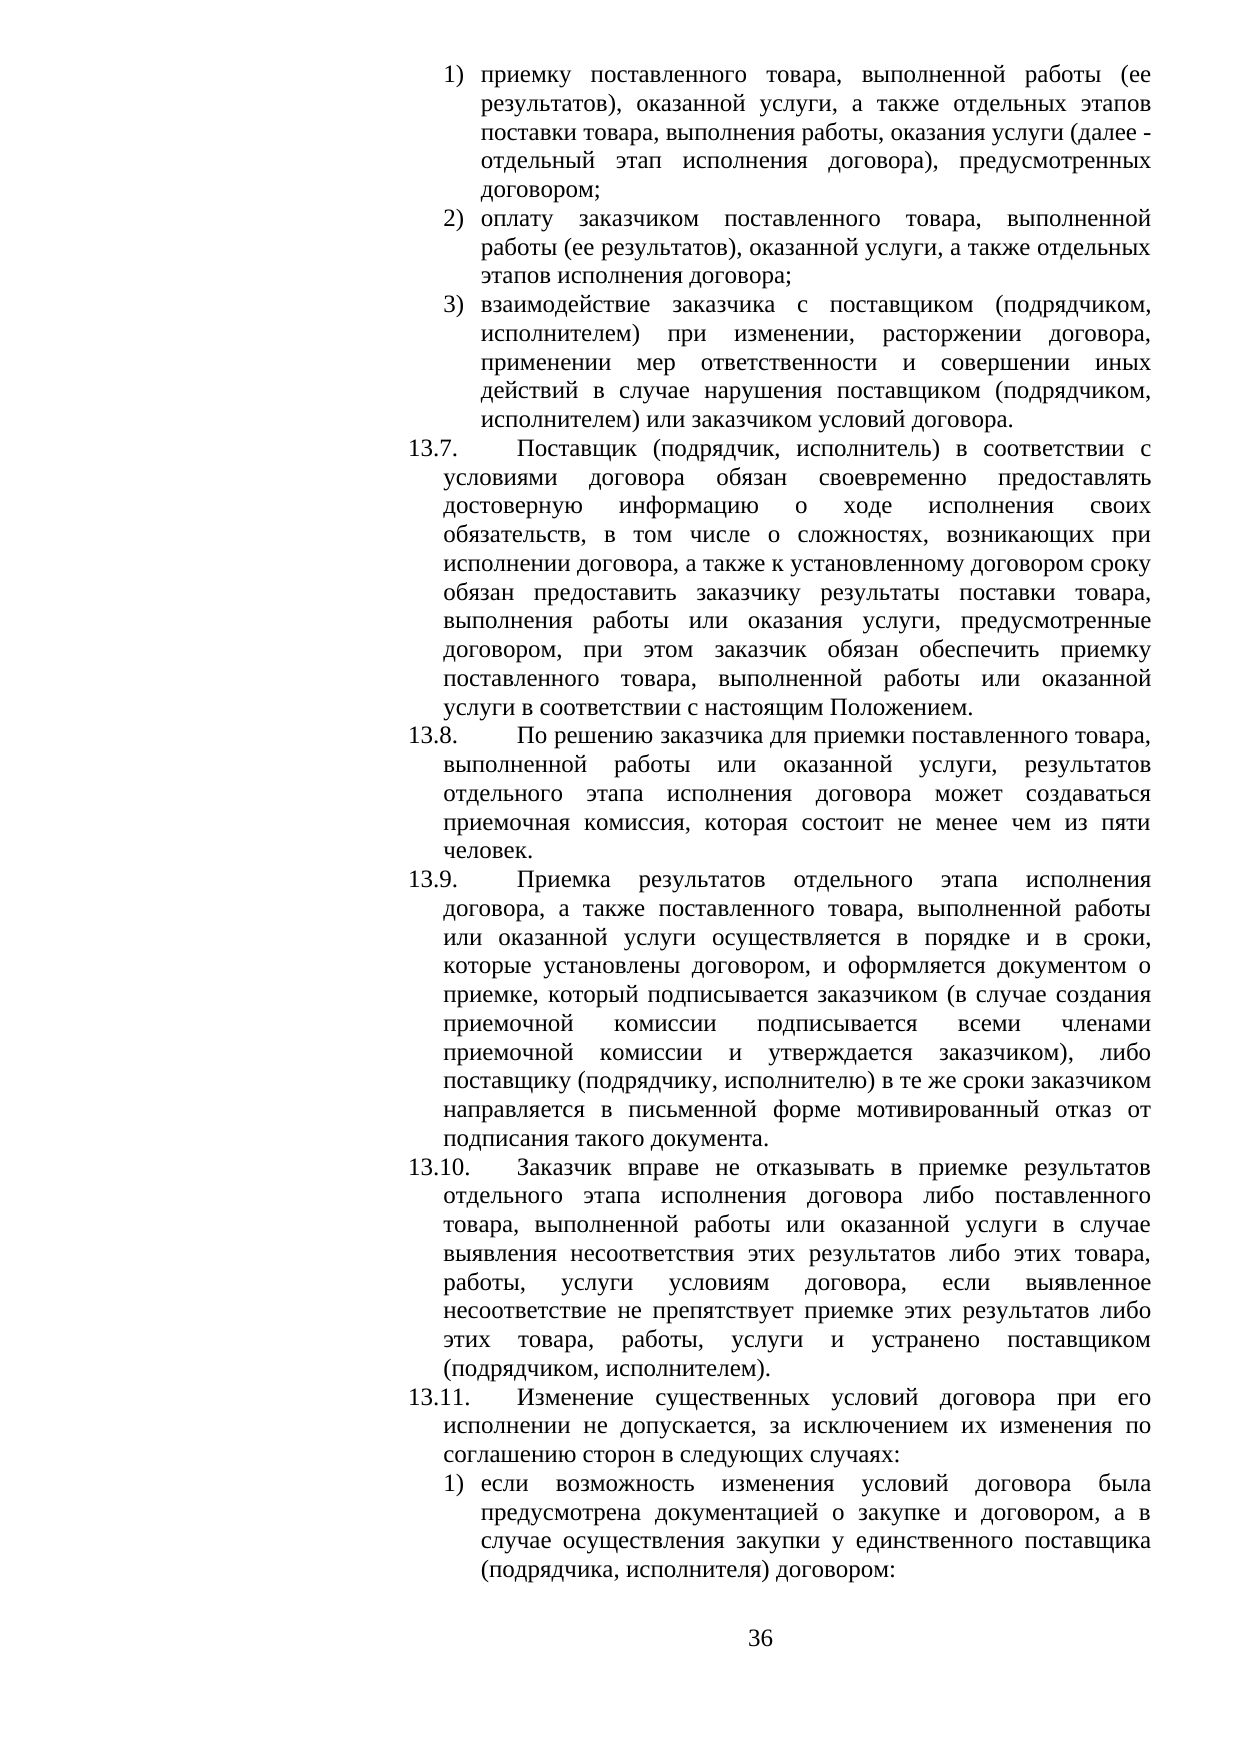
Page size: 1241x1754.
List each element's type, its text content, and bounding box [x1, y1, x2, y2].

list По решению заказчика для приемки поставленного товара, выполненной работы или оказанной услуги, результатов отдельного этапа исполнения договора может создаваться приемочная комиссия, которая состоит не менее чем из пяти человек. [408, 720, 1152, 864]
list если возможность изменения условий договора была предусмотрена документацией о закупке и договором, а в случае осуществления закупки у единственного поставщика (подрядчика, исполнителя) договором: [443, 1468, 1152, 1583]
list Приемка результатов отдельного этапа исполнения договора, а также поставленного товара, выполненной работы или оказанной услуги осуществляется в порядке и в сроки, которые установлены договором, и оформляется документом о приемке, который подписывается заказчиком (в случае создания приемочной комиссии подписывается всеми членами приемочной комиссии и утверждается заказчиком), либо поставщику (подрядчику, исполнителю) в те же сроки заказчиком направляется в письменной форме мотивированный отказ от подписания такого документа. [408, 864, 1152, 1152]
list Заказчик вправе не отказывать в приемке результатов отдельного этапа исполнения договора либо поставленного товара, выполненной работы или оказанной услуги в случае выявления несоответствия этих результатов либо этих товара, работы, услуги условиям договора, если выявленное несоответствие не препятствует приемке этих результатов либо этих товара, работы, услуги и устранено поставщиком (подрядчиком, исполнителем). [408, 1152, 1152, 1382]
list приемку поставленного товара, выполненной работы (ее результатов), оказанной услуги, а также отдельных этапов поставки товара, выполнения работы, оказания услуги (далее - отдельный этап исполнения договора), предусмотренных договором; [443, 59, 1152, 203]
list взаимодействие заказчика с поставщиком (подрядчиком, исполнителем) при изменении, расторжении договора, применении мер ответственности и совершении иных действий в случае нарушения поставщиком (подрядчиком, исполнителем) или заказчиком условий договора. [443, 289, 1152, 433]
list оплату заказчиком поставленного товара, выполненной работы (ее результатов), оказанной услуги, а также отдельных этапов исполнения договора; [443, 203, 1152, 289]
list Изменение существенных условий договора при его исполнении не допускается, за исключением их изменения по соглашению сторон в следующих случаях: [408, 1382, 1152, 1468]
list Поставщик (подрядчик, исполнитель) в соответствии с условиями договора обязан своевременно предоставлять достоверную информацию о ходе исполнения своих обязательств, в том числе о сложностях, возникающих при исполнении договора, а также к установленному договором сроку обязан предоставить заказчику результаты поставки товара, выполнения работы или оказания услуги, предусмотренные договором, при этом заказчик обязан обеспечить приемку поставленного товара, выполненной работы или оказанной услуги в соответствии с настоящим Положением. [408, 433, 1152, 720]
